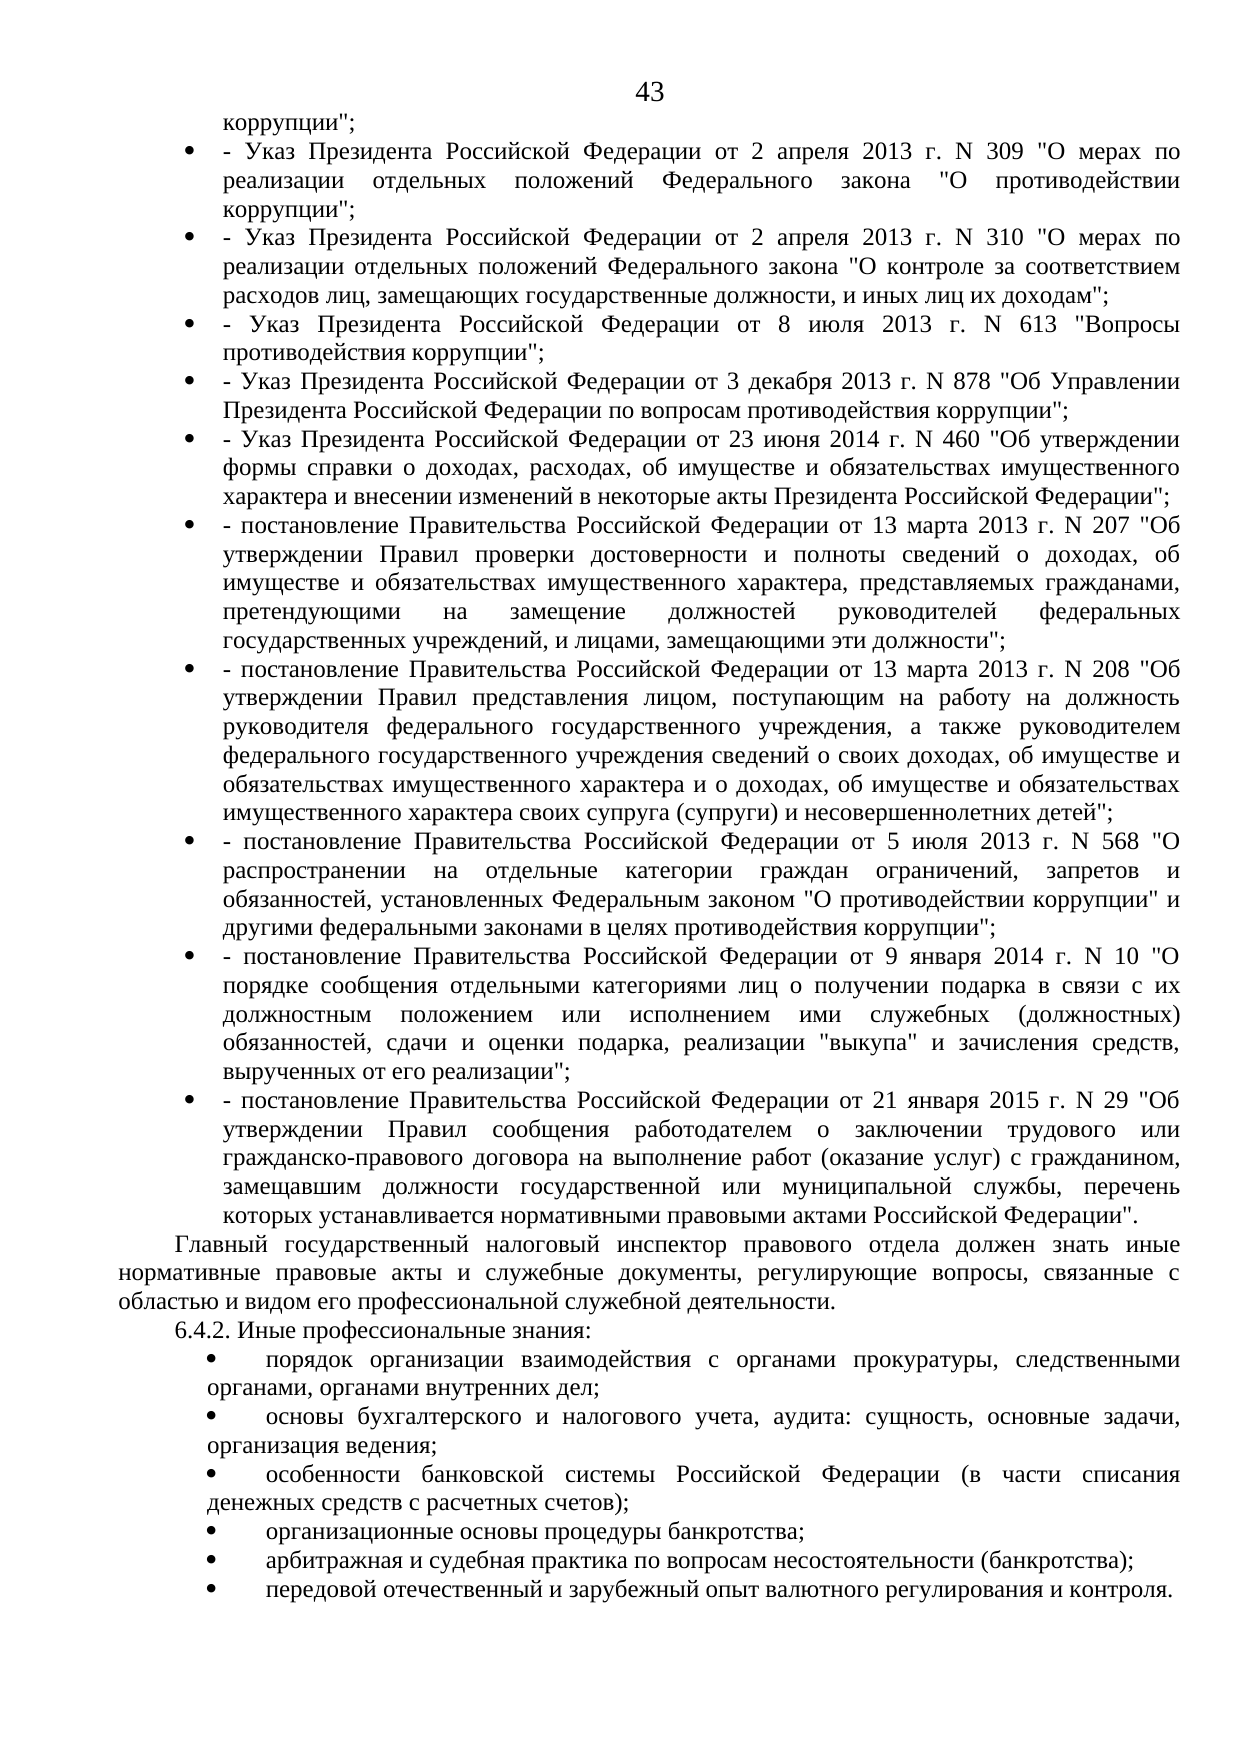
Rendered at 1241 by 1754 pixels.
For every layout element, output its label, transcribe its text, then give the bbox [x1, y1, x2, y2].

text Главный государственный налоговый инспектор правового отдела должен знать иные нормативные правовые акты и служебные документы, регулирующие вопросы, связанные с областью и видом его профессиональной служебной деятельности. [118, 1229, 1181, 1315]
list - постановление Правительства Российской Федерации от 21 января 2015 г. N 29 "Об утверждении Правил сообщения работодателем о заключении трудового или гражданско-правового договора на выполнение работ (оказание услуг) с гражданином, замещавшим должности государственной или муниципальной службы, перечень которых устанавливается нормативными правовыми актами Российской Федерации". [185, 1085, 1181, 1229]
list - постановление Правительства Российской Федерации от 13 марта 2013 г. N 208 "Об утверждении Правил представления лицом, поступающим на работу на должность руководителя федерального государственного учреждения, а также руководителем федерального государственного учреждения сведений о своих доходах, об имуществе и обязательствах имущественного характера и о доходах, об имуществе и обязательствах имущественного характера своих супруга (супруги) и несовершеннолетних детей"; [185, 654, 1181, 826]
list - Указ Президента Российской Федерации от 2 апреля 2013 г. N 309 "О мерах по реализации отдельных положений Федерального закона "О противодействии коррупции"; [185, 136, 1181, 222]
list особенности банковской системы Российской Федерации (в части списания денежных средств с расчетных счетов); [207, 1459, 1181, 1516]
text 6.4.2. Иные профессиональные знания: [118, 1315, 1181, 1344]
list - постановление Правительства Российской Федерации от 9 января 2014 г. N 10 "О порядке сообщения отдельными категориями лиц о получении подарка в связи с их должностным положением или исполнением ими служебных (должностных) обязанностей, сдачи и оценки подарка, реализации "выкупа" и зачисления средств, вырученных от его реализации"; [185, 941, 1181, 1085]
list - Указ Президента Российской Федерации от 2 апреля 2013 г. N 310 "О мерах по реализации отдельных положений Федерального закона "О контроле за соответствием расходов лиц, замещающих государственные должности, и иных лиц их доходам"; [185, 222, 1181, 309]
list - Указ Президента Российской Федерации от 8 июля 2013 г. N 613 "Вопросы противодействия коррупции"; [185, 309, 1181, 366]
list передовой отечественный и зарубежный опыт валютного регулирования и контроля. [207, 1574, 1181, 1602]
list - Указ Президента Российской Федерации от 23 июня 2014 г. N 460 "Об утверждении формы справки о доходах, расходах, об имуществе и обязательствах имущественного характера и внесении изменений в некоторые акты Президента Российской Федерации"; [185, 424, 1181, 510]
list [185, 107, 1181, 136]
list - постановление Правительства Российской Федерации от 5 июля 2013 г. N 568 "О распространении на отдельные категории граждан ограничений, запретов и обязанностей, установленных Федеральным законом "О противодействии коррупции" и другими федеральными законами в целях противодействия коррупции"; [185, 826, 1181, 941]
list - Указ Президента Российской Федерации от 3 декабря 2013 г. N 878 "Об Управлении Президента Российской Федерации по вопросам противодействия коррупции"; [185, 366, 1181, 424]
list порядок организации взаимодействия с органами прокуратуры, следственными органами, органами внутренних дел; [207, 1344, 1181, 1401]
list основы бухгалтерского и налогового учета, аудита: сущность, основные задачи, организация ведения; [207, 1401, 1181, 1459]
list - постановление Правительства Российской Федерации от 13 марта 2013 г. N 207 "Об утверждении Правил проверки достоверности и полноты сведений о доходах, об имуществе и обязательствах имущественного характера, представляемых гражданами, претендующими на замещение должностей руководителей федеральных государственных учреждений, и лицами, замещающими эти должности"; [185, 510, 1181, 654]
list арбитражная и судебная практика по вопросам несостоятельности (банкротства); [207, 1545, 1181, 1574]
list организационные основы процедуры банкротства; [207, 1516, 1181, 1545]
